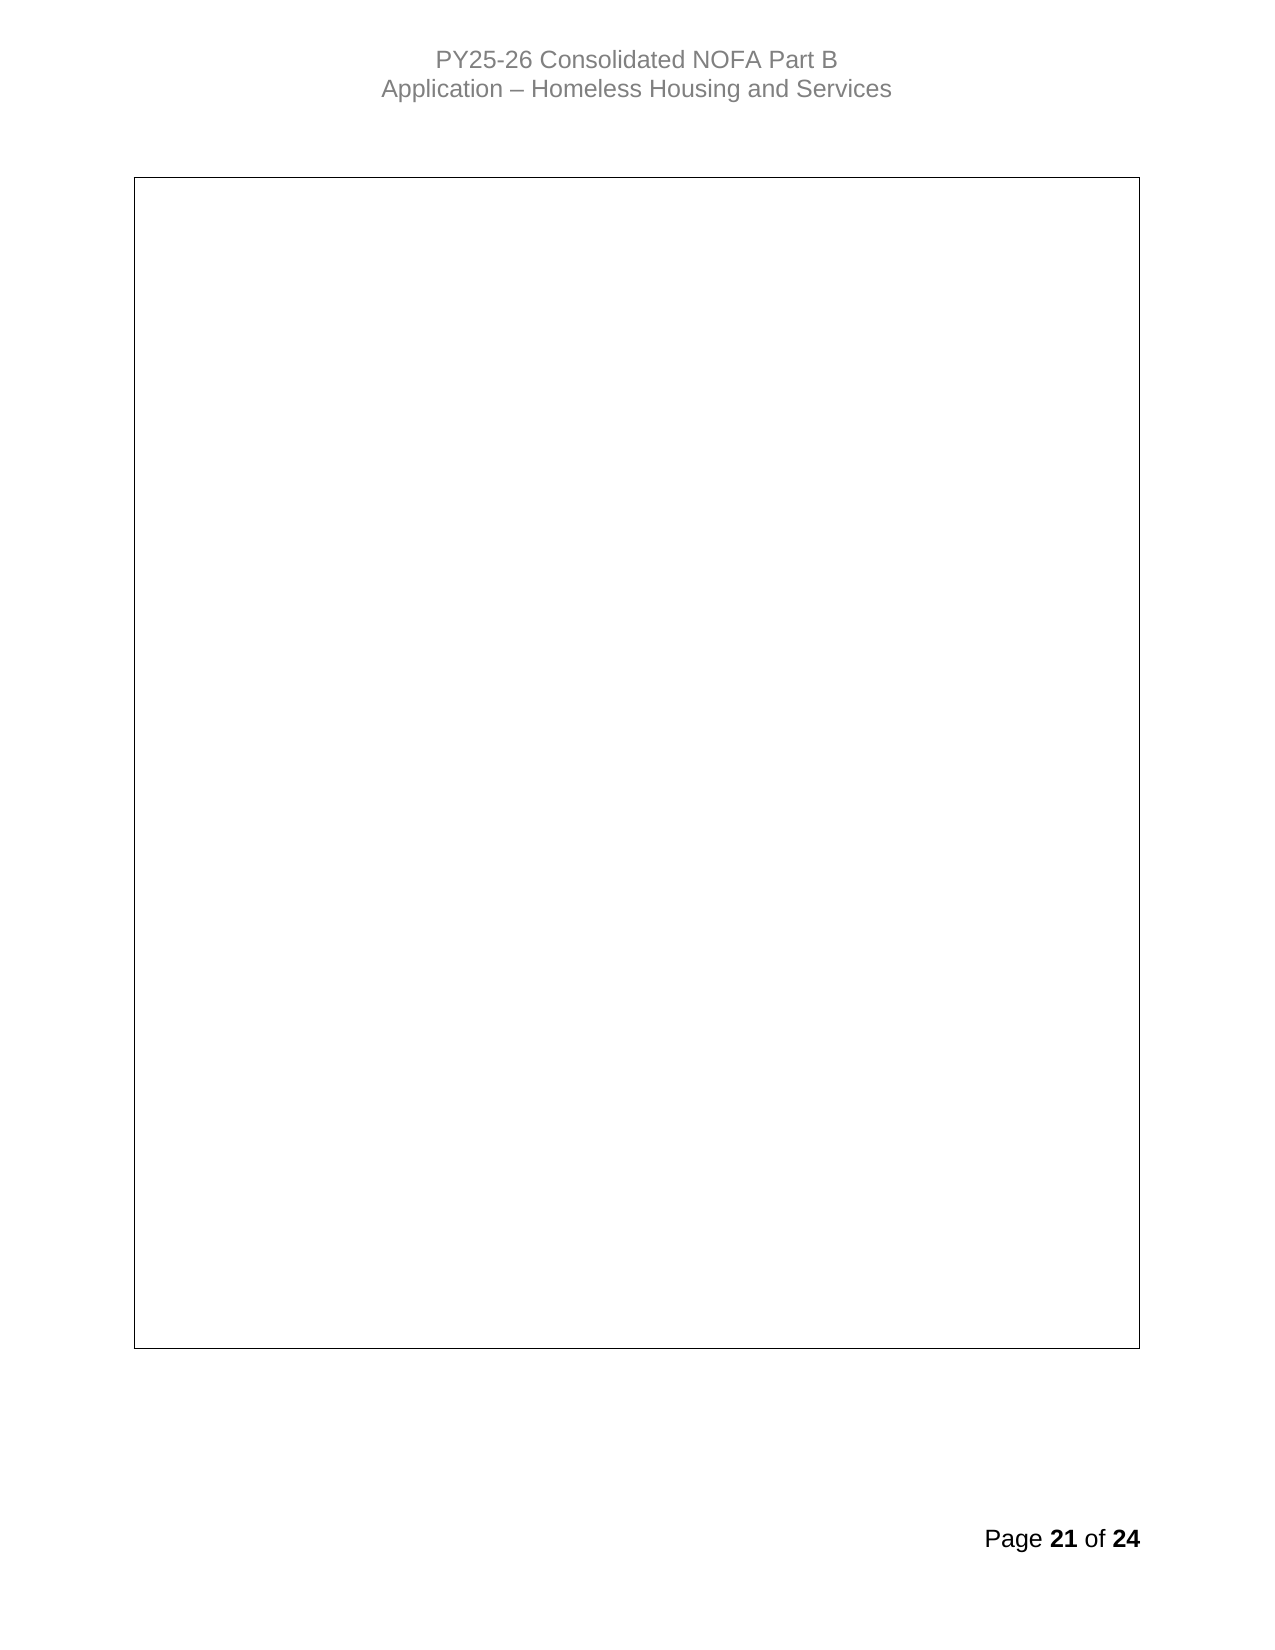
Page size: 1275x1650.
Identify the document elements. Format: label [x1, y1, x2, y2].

table_header [135, 178, 1139, 1348]
